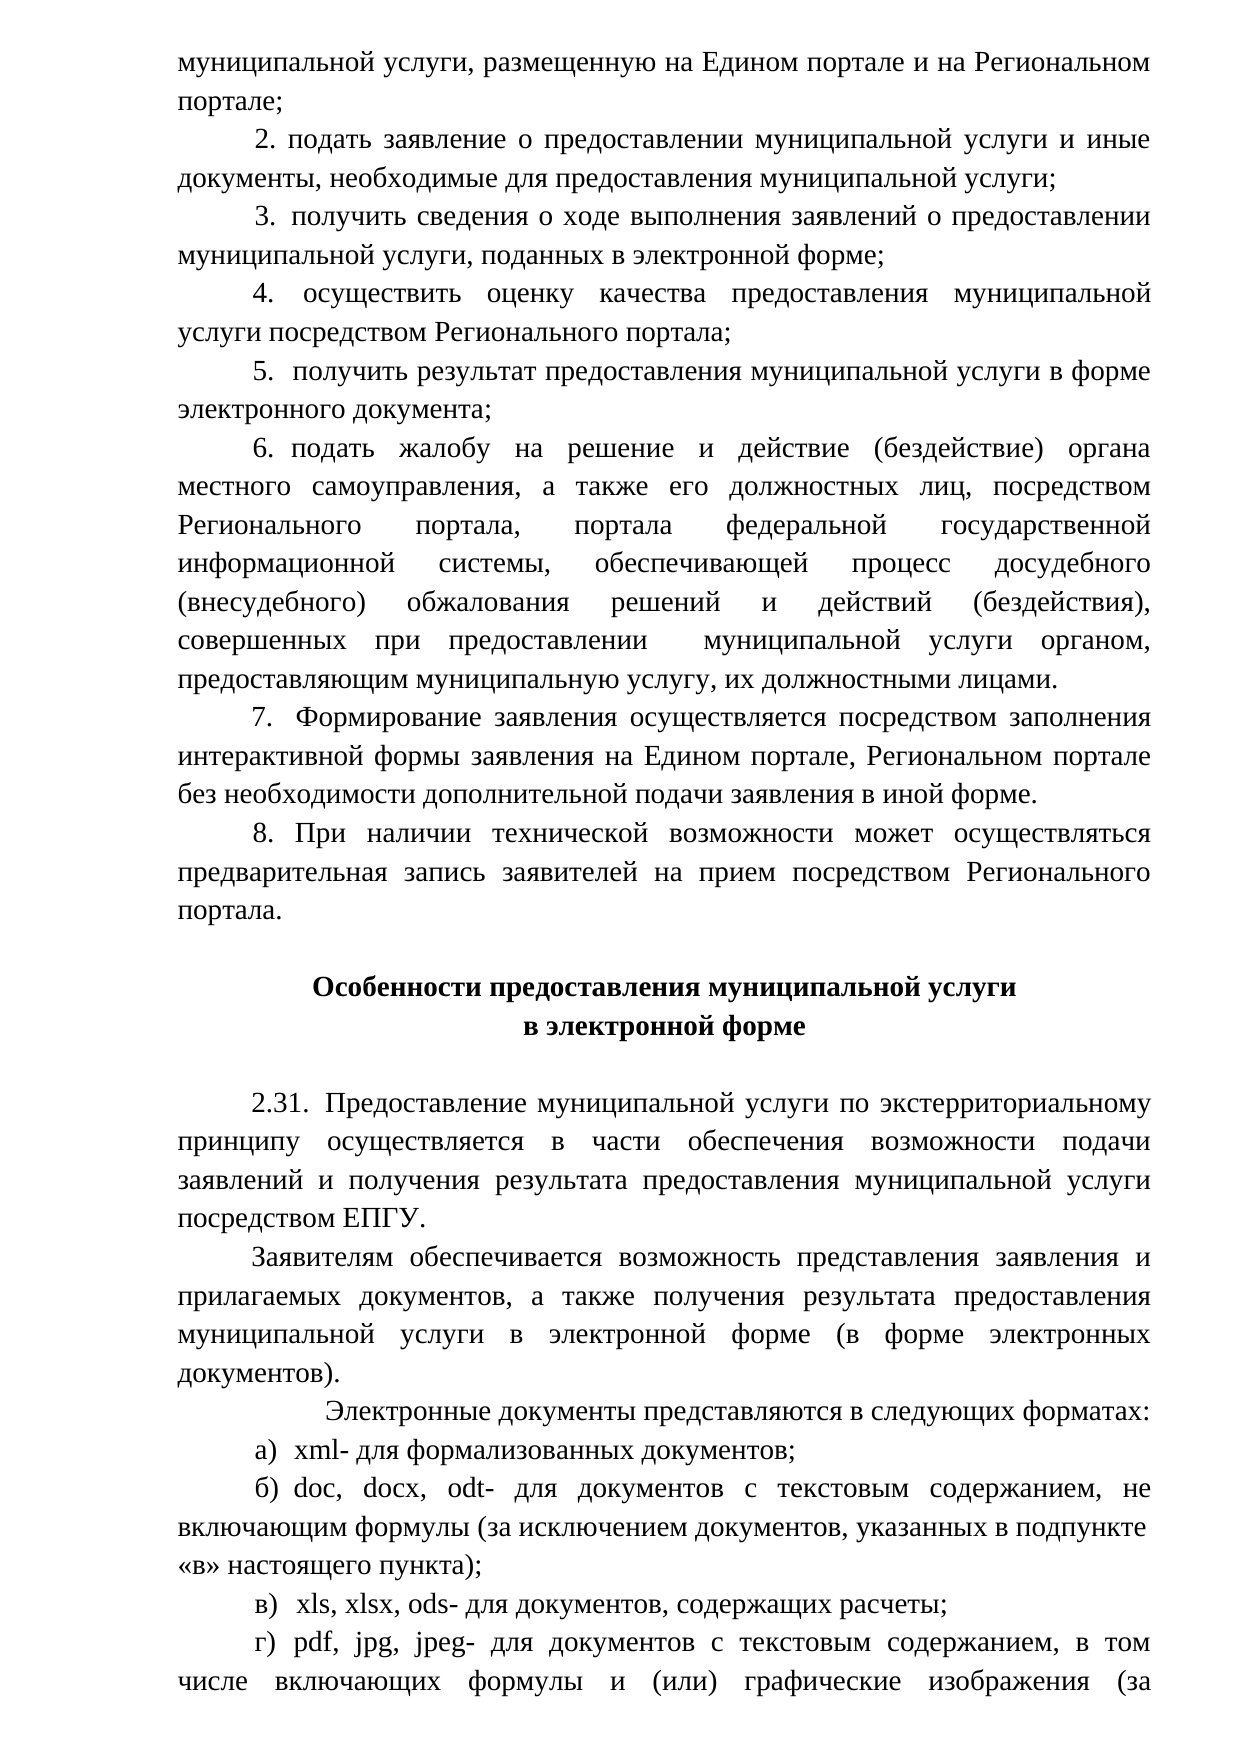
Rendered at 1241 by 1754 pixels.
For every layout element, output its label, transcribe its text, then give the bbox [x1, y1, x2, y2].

text в) xls, xlsx, ods- для документов, содержащих расчеты; [177, 1586, 1152, 1619]
text в электронной форме [177, 1008, 1152, 1041]
text б) doc, docx, odt- для документов с текстовым содержанием, не включающим формулы (за исключением документов, указанных в подпункте [177, 1470, 1152, 1542]
list Электронные документы представляются в следующих форматах: [177, 1393, 1152, 1427]
text 6. подать жалобу на решение и действие (бездействие) органа местного самоуправления, а также его должностных лиц, посредством Регионального портала, портала федеральной государственной информационной системы, обеспечивающей процесс досудебного (внесудебного) обжалования решений и действий (бездействия), совершенных при предоставлении муниципальной услуги органом, предоставляющим муниципальную услугу, их должностными лицами. [177, 430, 1152, 694]
text Особенности предоставления муниципальной услуги [177, 969, 1152, 1003]
text 5. получить результат предоставления муниципальной услуги в форме электронного документа; [177, 353, 1152, 425]
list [177, 44, 1152, 116]
text а) xml- для формализованных документов; [177, 1432, 1152, 1465]
text 4. осуществить оценку качества предоставления муниципальной услуги посредством Регионального портала; [177, 276, 1152, 348]
text 8. При наличии технической возможности может осуществляться предварительная запись заявителей на прием посредством Регионального портала. [177, 815, 1152, 926]
text Заявителям обеспечивается возможность представления заявления и прилагаемых документов, а также получения результата предоставления муниципальной услуги в электронной форме (в форме электронных документов). [177, 1239, 1152, 1388]
text 2. подать заявление о предоставлении муниципальной услуги и иные документы, необходимые для предоставления муниципальной услуги; [177, 121, 1152, 193]
text «в» настоящего пункта); [177, 1547, 1152, 1581]
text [177, 1624, 1152, 1697]
text 3. получить сведения о ходе выполнения заявлений о предоставлении муниципальной услуги, поданных в электронной форме; [177, 198, 1152, 271]
list Предоставление муниципальной услуги по экстерриториальному принципу осуществляется в части обеспечения возможности подачи заявлений и получения результата предоставления муниципальной услуги посредством ЕПГУ. [177, 1085, 1152, 1234]
list Формирование заявления осуществляется посредством заполнения интерактивной формы заявления на Едином портале, Региональном портале без необходимости дополнительной подачи заявления в иной форме. [177, 699, 1152, 810]
